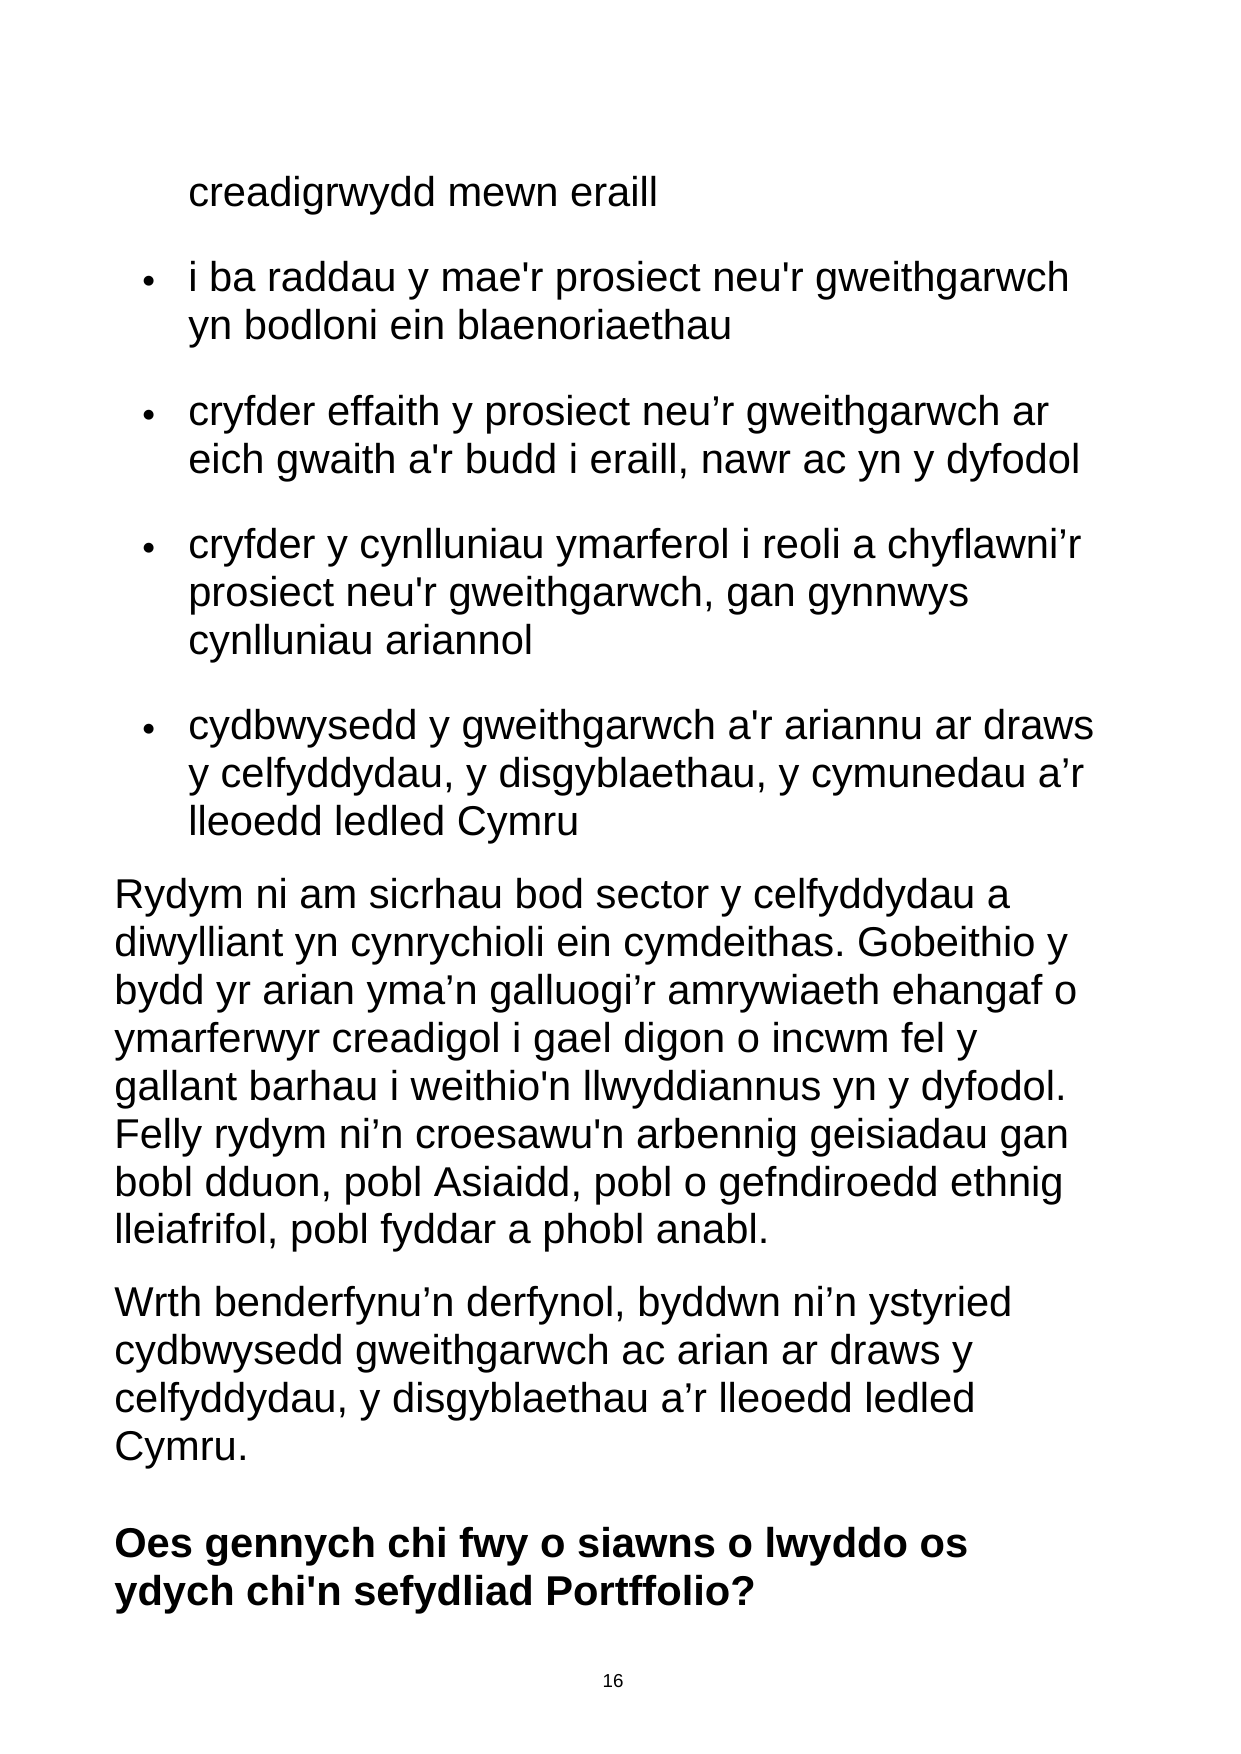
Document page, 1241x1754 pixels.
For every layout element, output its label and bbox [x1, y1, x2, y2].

table_cell [103, 1506, 1109, 1626]
table_cell [103, 118, 1109, 1506]
